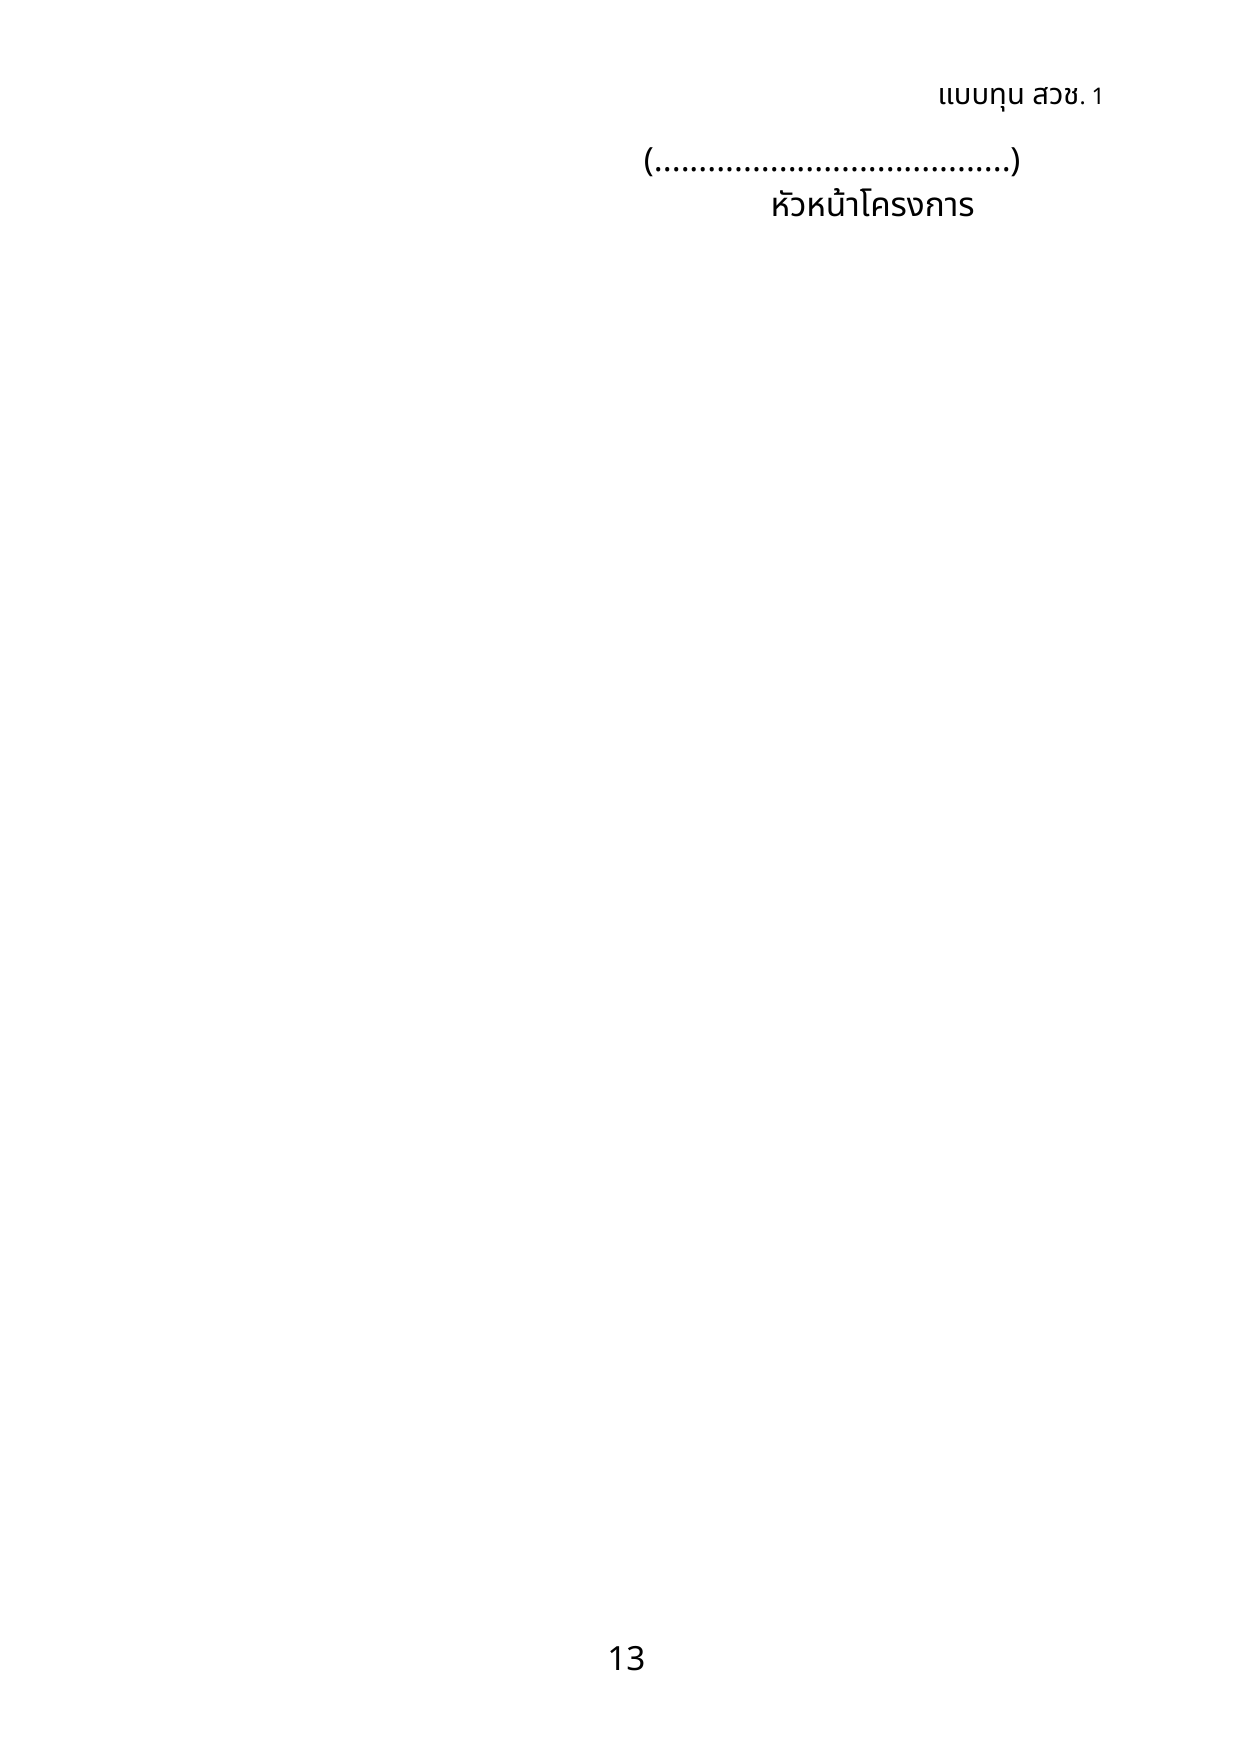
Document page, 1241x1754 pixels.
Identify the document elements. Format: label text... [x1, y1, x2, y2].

text หัวหน้าโครงการ [148, 181, 974, 232]
text (........................................) [148, 136, 1021, 181]
